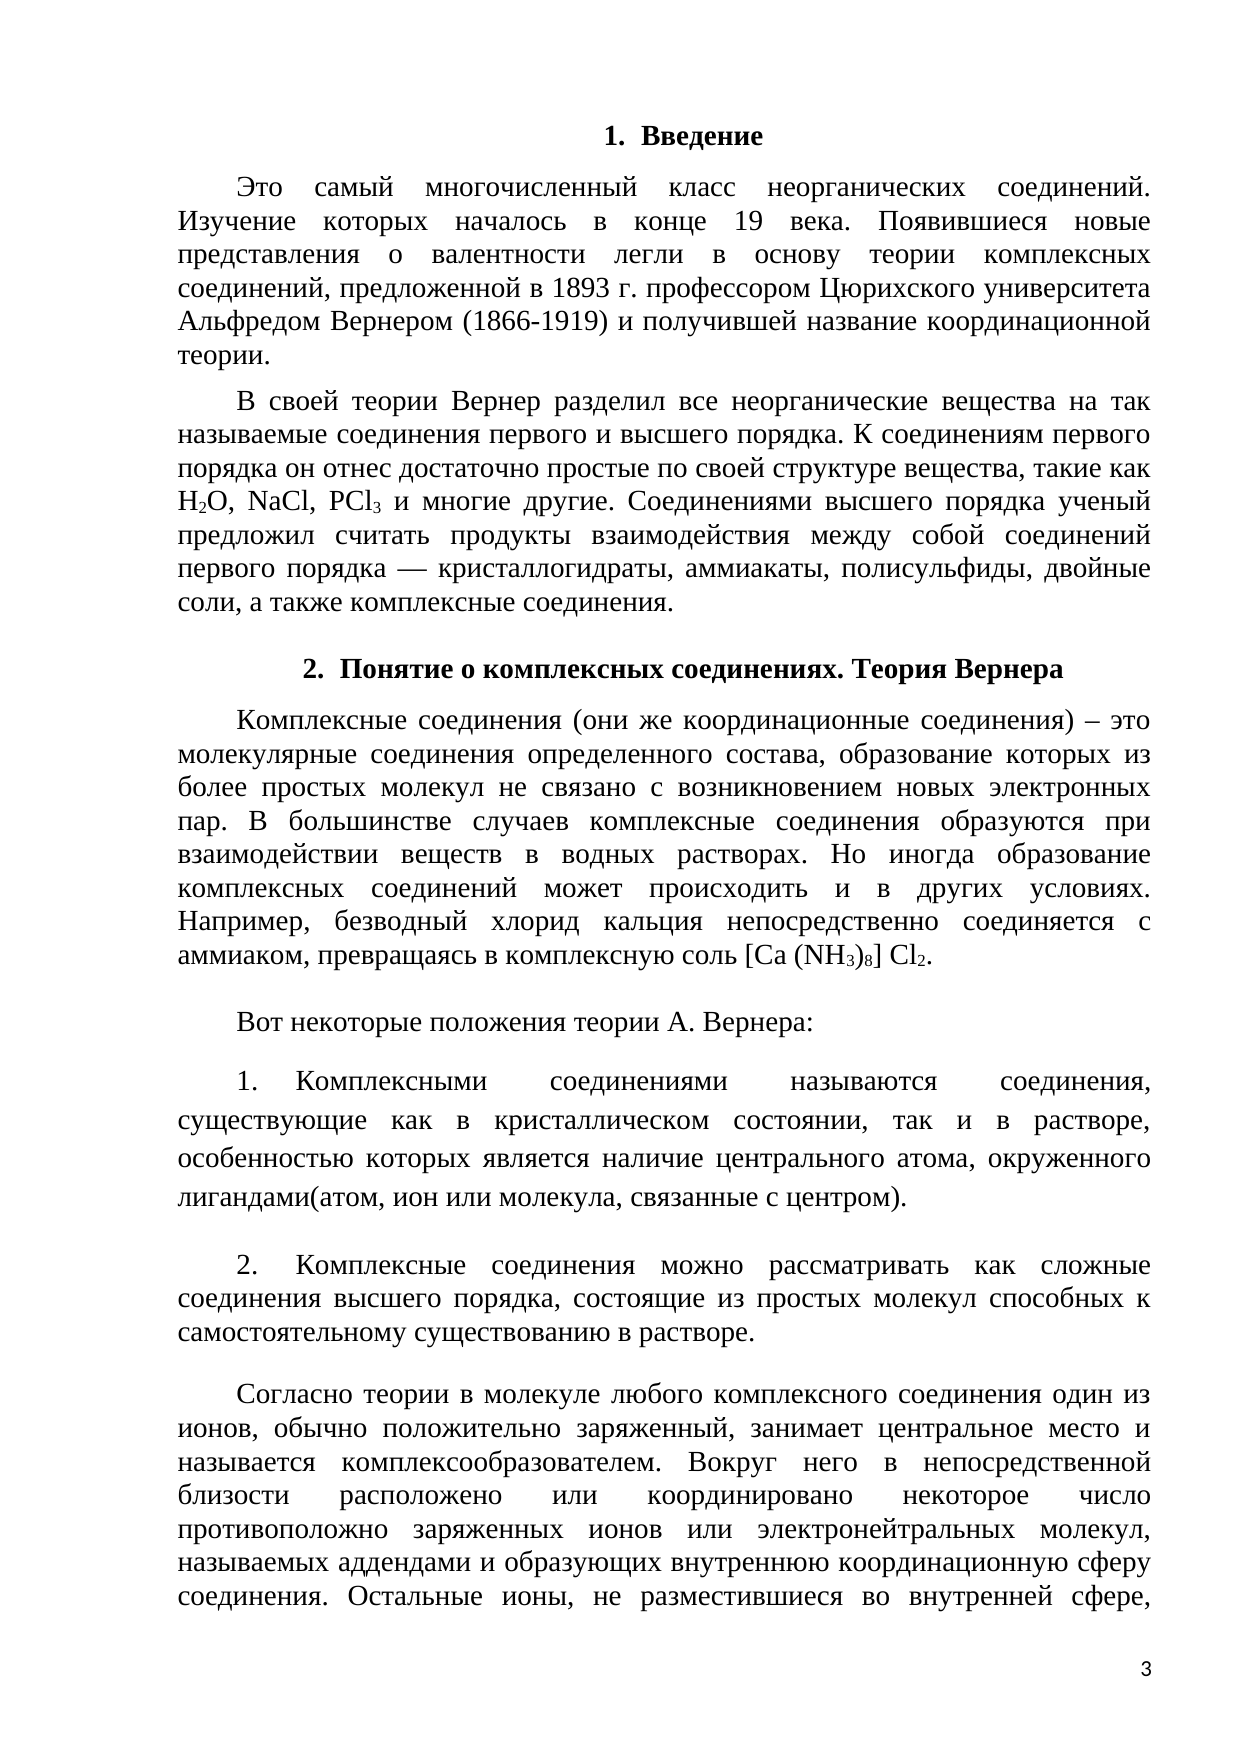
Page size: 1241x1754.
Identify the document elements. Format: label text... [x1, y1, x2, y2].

list Комплексные соединения можно рассматривать как сложные соединения высшего порядка, состоящие из простых молекул способных к самостоятельному существованию в растворе. [177, 1247, 1152, 1347]
text Вот некоторые положения теории А. Вернера: [177, 1004, 1152, 1038]
text Комплексные соединения (они же координационные соединения) – это молекулярные соединения определенного состава, образование которых из более простых молекул не связано с возникновением новых электронных пар. В большинстве случаев комплексные соединения образуются при взаимодействии веществ в водных растворах. Но иногда образование комплексных соединений может происходить и в других условиях. Например, безводный хлорид кальция непосредственно соединяется с аммиаком, превращаясь в комплексную соль [Ca (NH3)8] Cl2. [177, 702, 1152, 971]
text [177, 1377, 1152, 1611]
list Комплексными соединениями называются соединения, существующие как в кристаллическом состоянии, так и в растворе, особенностью которых является наличие центрального атома, окруженного лигандами(атом, ион или молекула, связанные с центром). [177, 1063, 1152, 1213]
text Это самый многочисленный класс неорганических соединений. Изучение которых началось в конце 19 века. Появившиеся новые представления о валентности легли в основу теории комплексных соединений, предложенной в 1893 г. профессором Цюрихского университета Альфредом Вернером (1866-1919) и получившей название координационной теории. [177, 169, 1152, 370]
subtitle Понятие о комплексных соединениях. Теория Вернера [214, 651, 1152, 685]
subtitle Введение [215, 118, 1152, 152]
text В своей теории Вернер разделил все неорганические вещества на так называемые соединения первого и высшего порядка. К соединениям первого порядка он отнес достаточно простые по своей структуре вещества, такие как H2O, NaCl, PCl3 и многие другие. Соединениями высшего порядка ученый предложил считать продукты взаимодействия между собой соединений первого порядка — кристаллогидраты, аммиакаты, полисульфиды, двойные соли, а также комплексные соединения. [177, 383, 1152, 618]
